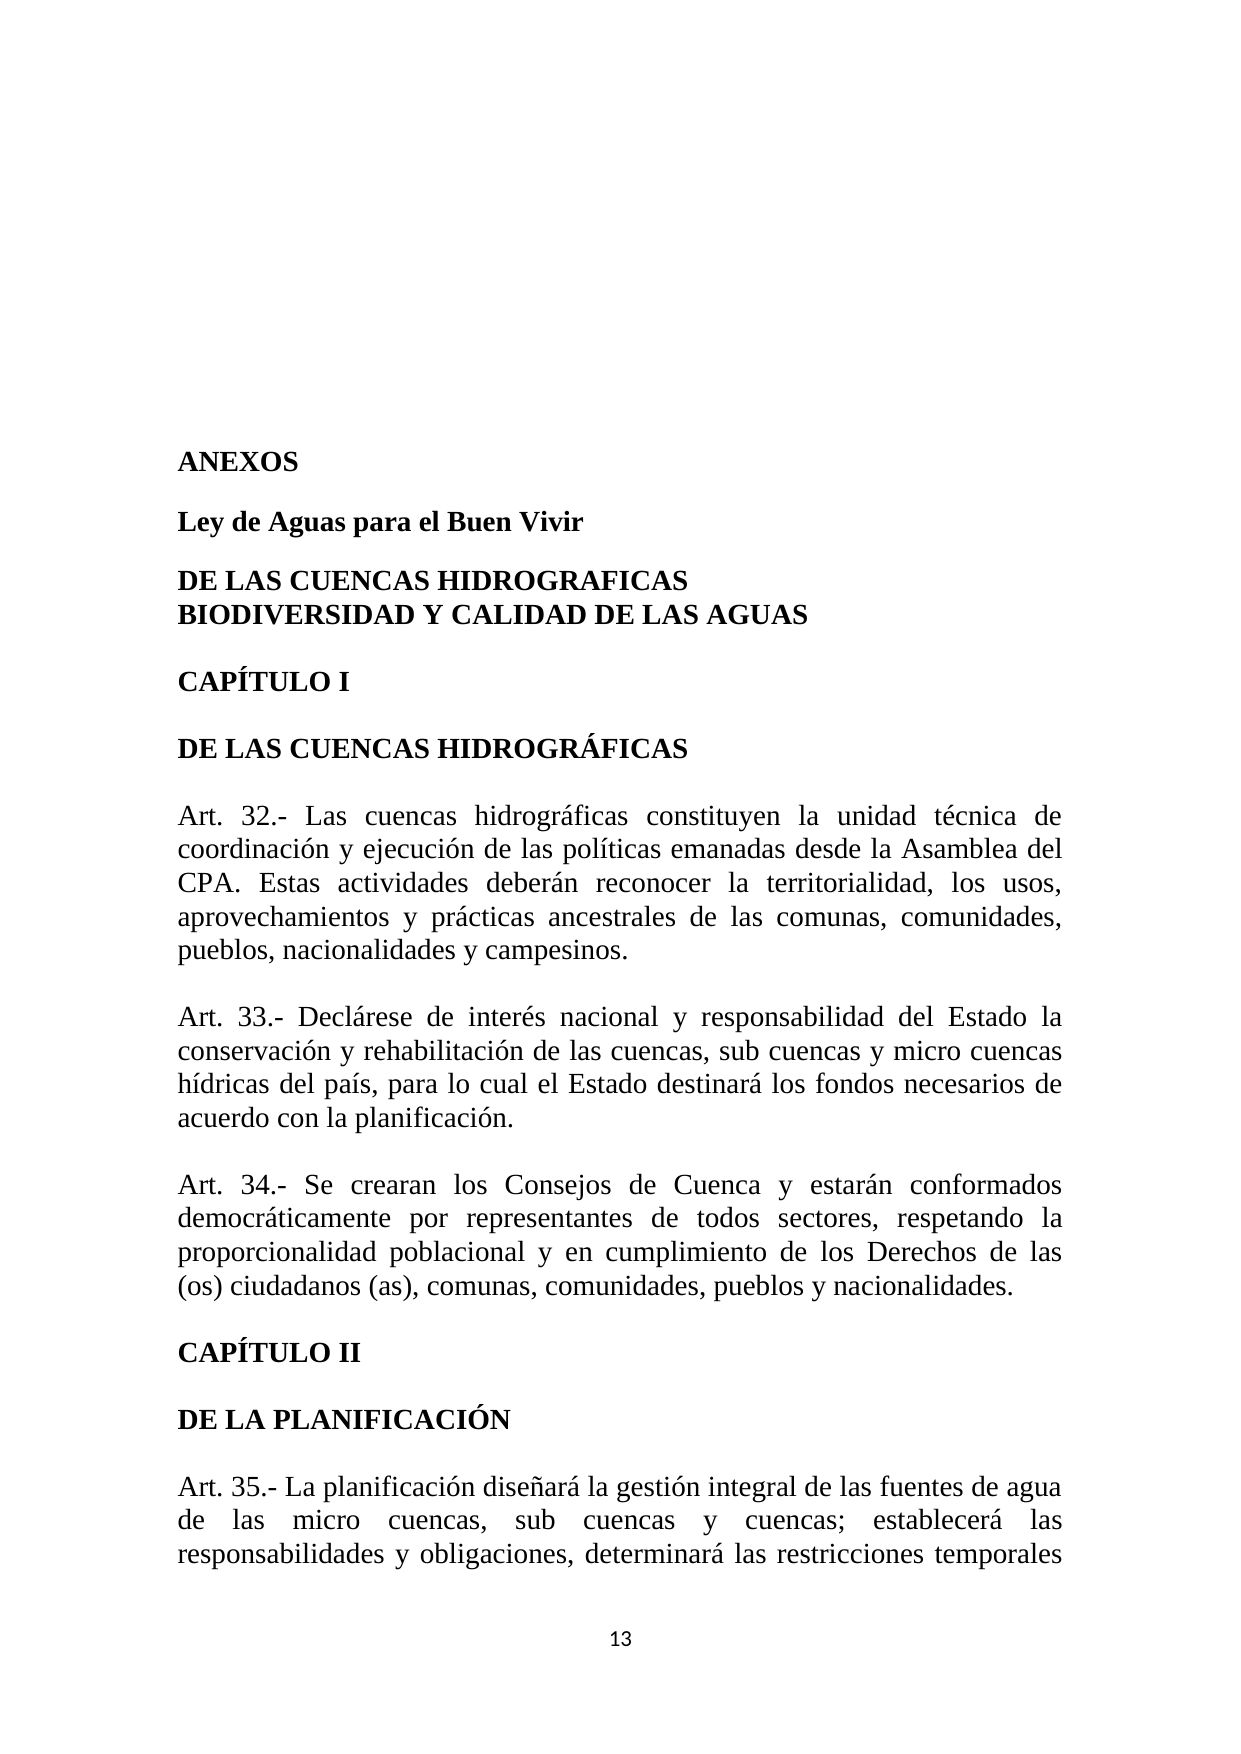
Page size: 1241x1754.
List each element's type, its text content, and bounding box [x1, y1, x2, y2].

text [177, 1469, 1063, 1569]
text Ley de Aguas para el Buen Vivir [177, 504, 1063, 537]
text Art. 33.- Declárese de interés nacional y responsabilidad del Estado la conservación y rehabilitación de las cuencas, sub cuencas y micro cuencas hídricas del país, para lo cual el Estado destinará los fondos necesarios de acuerdo con la planificación. [177, 999, 1063, 1133]
text Art. 32.- Las cuencas hidrográficas constituyen la unidad técnica de coordinación y ejecución de las políticas emanadas desde del CPA. Estas actividades deberán reconocer la territorialidad, los usos, aprovechamientos y prácticas ancestrales de las comunas, comunidades, pueblos, nacionalidades y campesinos. [177, 798, 1063, 966]
text DE LAS CUENCAS HIDROGRAFICAS [177, 563, 1063, 597]
text Art. 34.- Se crearan los Consejos de Cuenca y estarán conformados democráticamente por representantes de todos sectores, respetando la proporcionalidad poblacional y en cumplimiento de los Derechos de las (os) ciudadanos (as), comunas, comunidades, pueblos y nacionalidades. [177, 1167, 1063, 1301]
text ANEXOS [177, 444, 1063, 478]
text DE [177, 1402, 1063, 1435]
text CAPÍTULO II [177, 1335, 1063, 1368]
text DE LAS CUENCAS HIDROGRÁFICAS [177, 731, 1063, 764]
text CAPÍTULO I [177, 664, 1063, 697]
text BIODIVERSIDAD Y CALIDAD DE LAS AGUAS [177, 597, 1063, 630]
